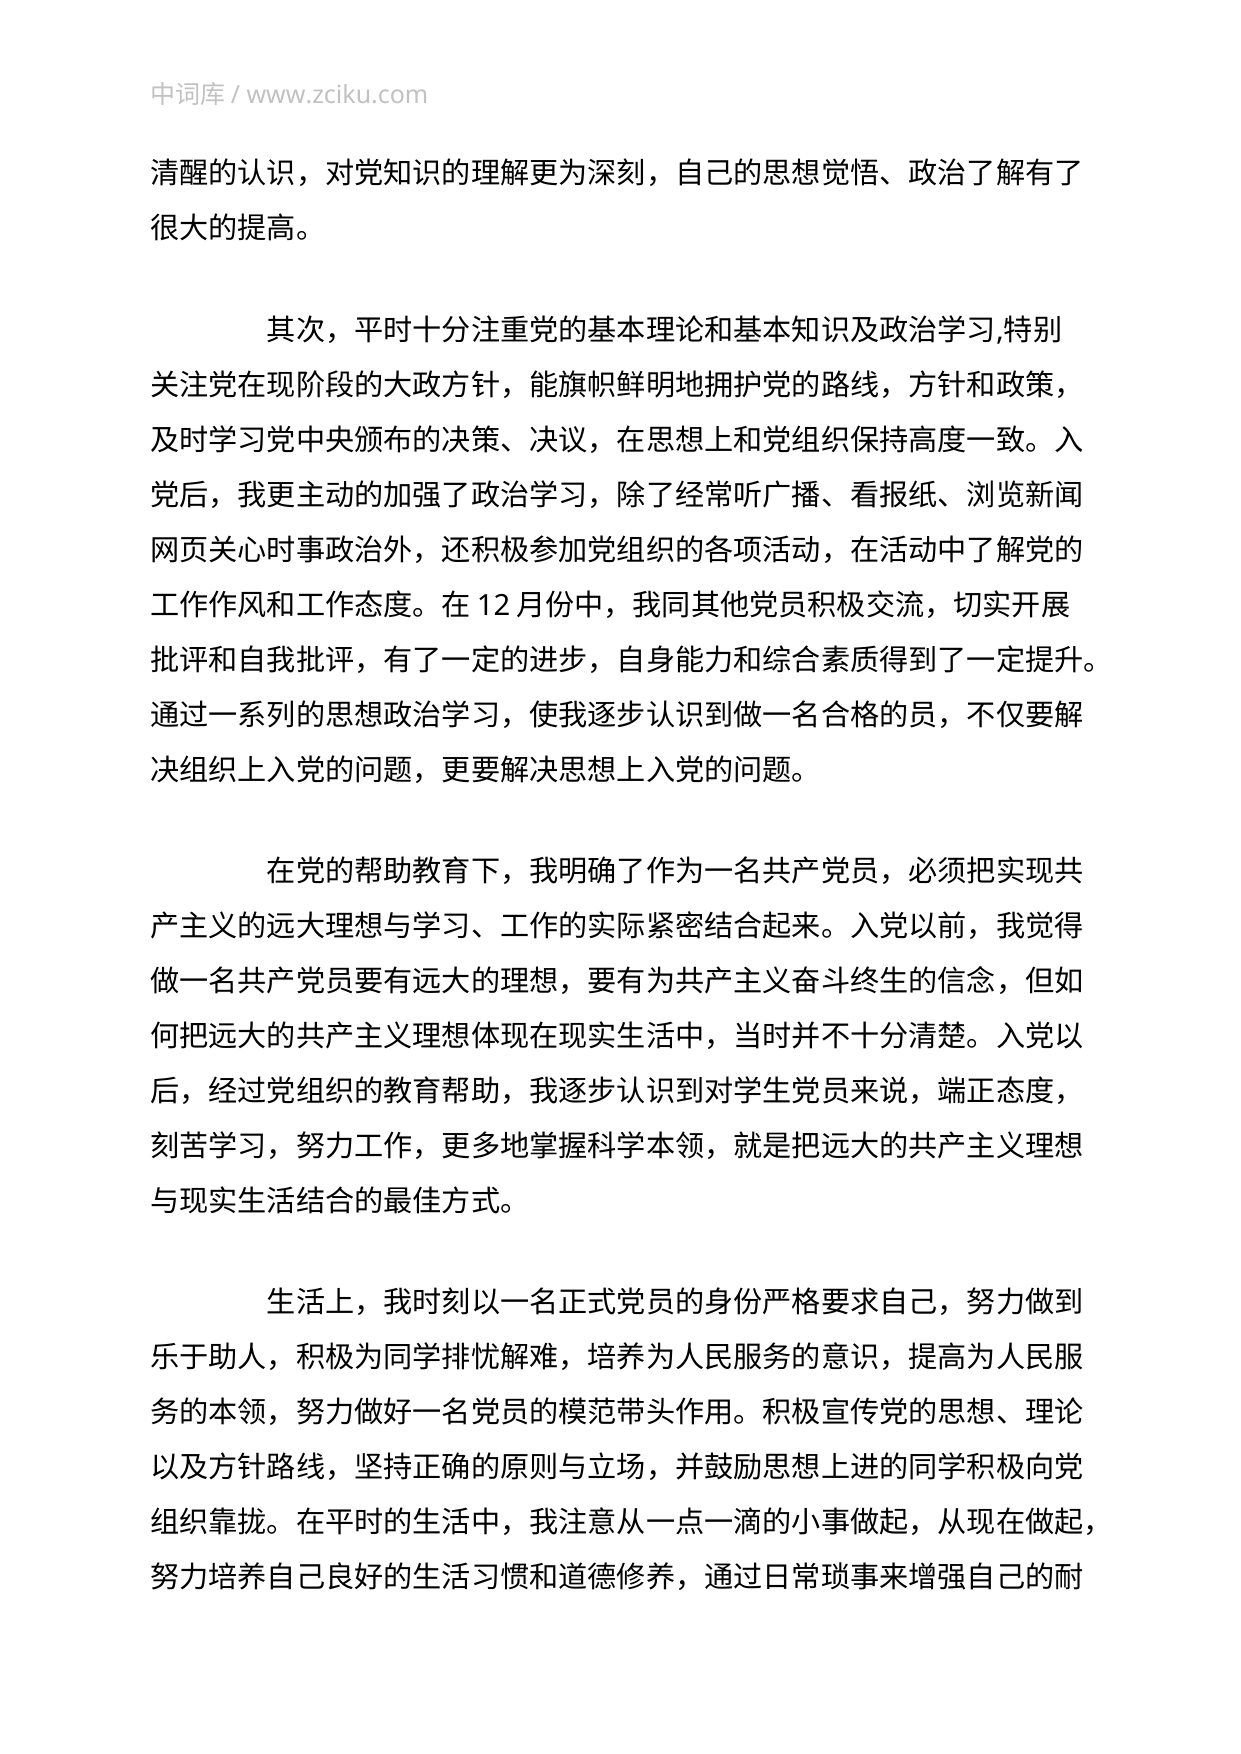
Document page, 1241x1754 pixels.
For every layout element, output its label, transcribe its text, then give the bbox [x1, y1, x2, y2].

text 其次，平时十分注重党的基本理论和基本知识及政治学习,特别关注党在现阶段的大政方针，能旗帜鲜明地拥护党的路线，方针和政策，及时学习党中央颁布的决策、决议，在思想上和党组织保持高度一致。入党后，我更主动的加强了政治学习，除了经常听广播、看报纸、浏览新闻网页关心时事政治外，还积极参加党组织的各项活动，在活动中了解党的工作作风和工作态度。在12月份中，我同其他党员积极交流，切实开展批评和自我批评，有了一定的进步，自身能力和综合素质得到了一定提升。通过一系列的思想政治学习，使我逐步认识到做一名合格的员，不仅要解决组织上入党的问题，更要解决思想上入党的问题。 [150, 307, 1090, 788]
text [150, 150, 1090, 247]
text 在党的帮助教育下，我明确了作为一名共产党员，必须把实现共产主义的远大理想与学习、工作的实际紧密结合起来。入党以前，我觉得做一名共产党员要有远大的理想，要有为共产主义奋斗终生的信念，但如何把远大的共产主义理想体现在现实生活中，当时并不十分清楚。入党以后，经过党组织的教育帮助，我逐步认识到对学生党员来说，端正态度，刻苦学习，努力工作，更多地掌握科学本领，就是把远大的共产主义理想与现实生活结合的最佳方式。 [150, 848, 1090, 1219]
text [150, 1279, 1090, 1596]
